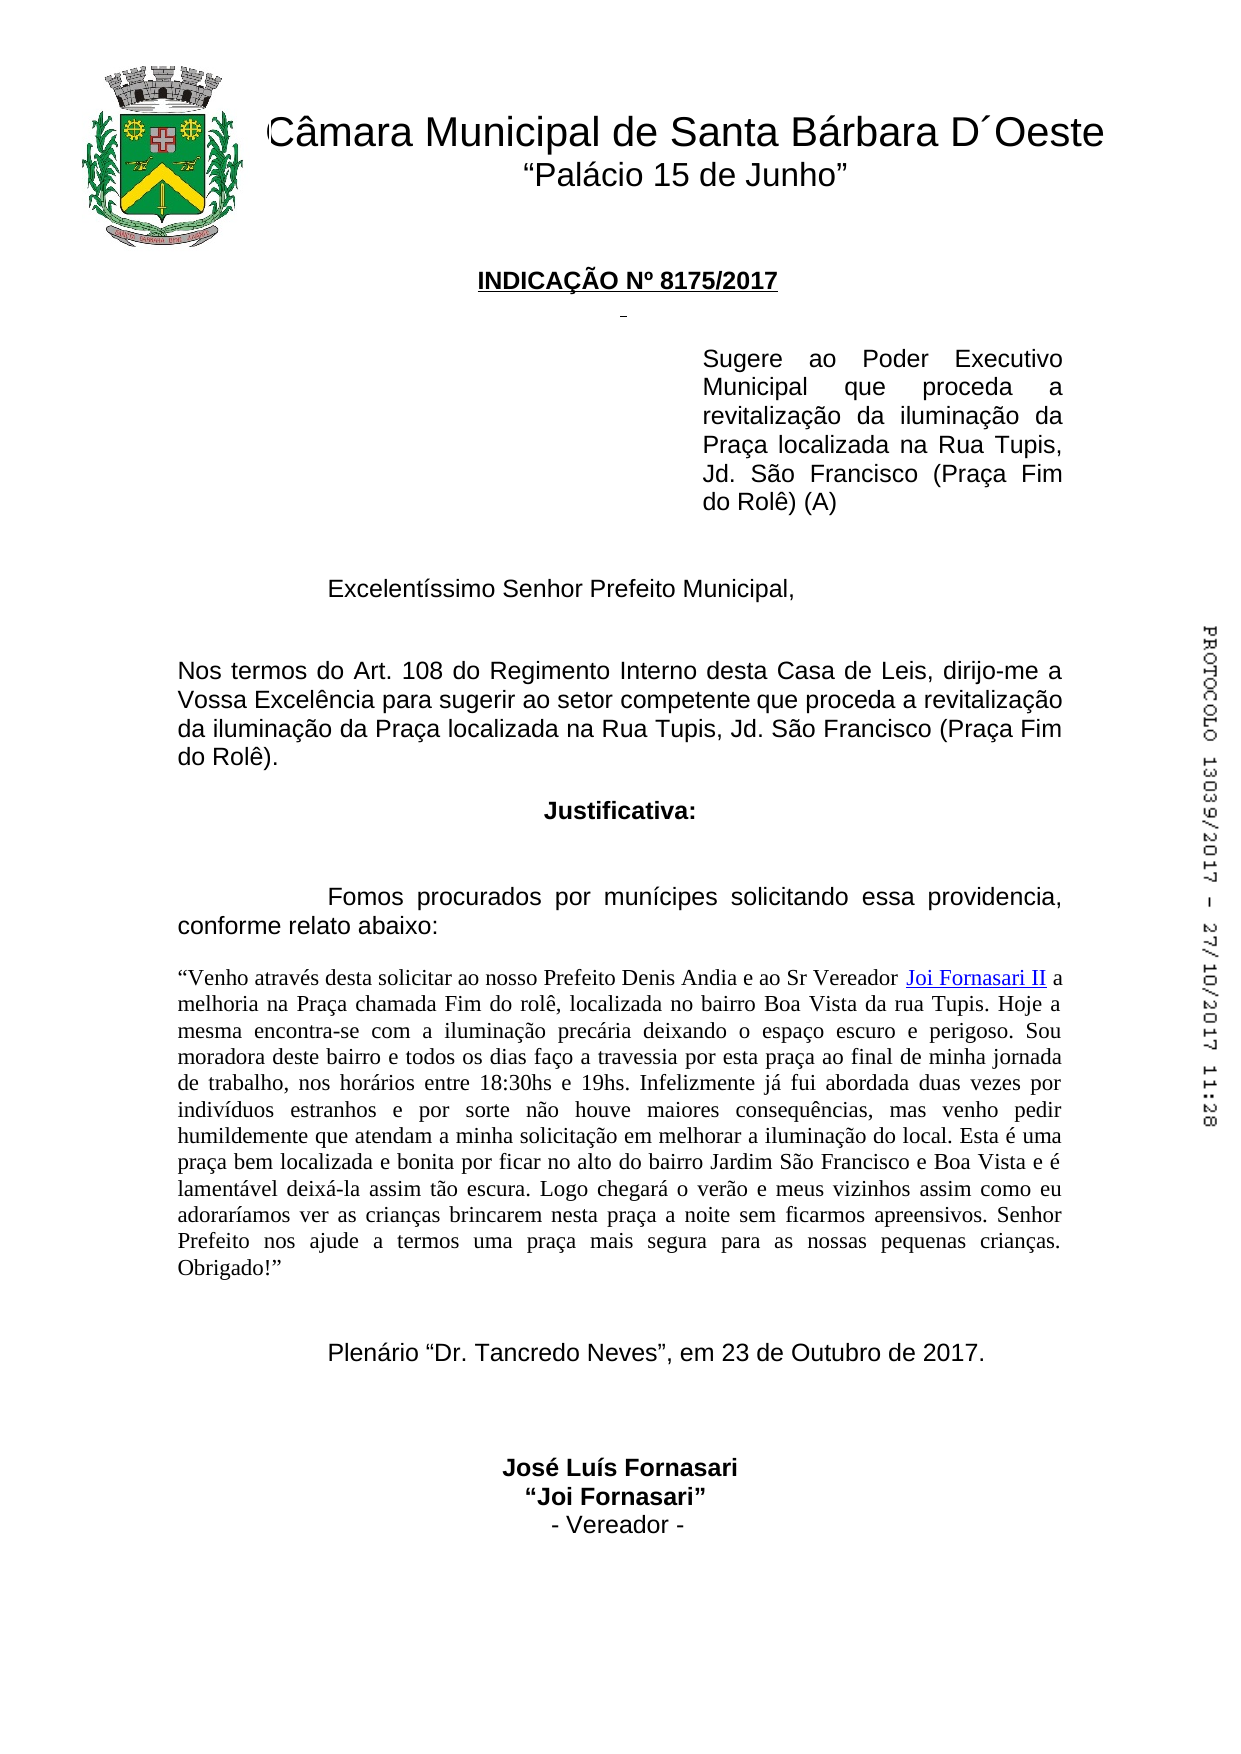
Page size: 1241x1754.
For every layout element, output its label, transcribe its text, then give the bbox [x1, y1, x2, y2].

text Sugere ao Poder Executivo Municipal que proceda a revitalização da iluminação da Praça localizada na Rua Tupis, Jd. São Francisco (Praça Fim do Rolê) (A) [702, 344, 1063, 516]
title INDICAÇÃO Nº 8175/2017 [402, 266, 1063, 294]
text Plenário “Dr. Tancredo Neves”, em 23 de Outubro de 2017. [252, 1338, 1063, 1366]
text Fomos procurados por munícipes solicitando essa providencia, conforme relato abaixo: [177, 882, 1063, 940]
text - Vereador - [177, 1510, 1063, 1539]
picture [1177, 623, 1241, 1131]
text Nos termos do Art. 108 do Regimento Interno desta Casa de Leis, dirijo-me a Vossa Excelência para sugerir ao setor competente que proceda a revitalização da iluminação da Praça localizada na Rua Tupis, Jd. São Francisco (Praça Fim do Rolê). [177, 656, 1063, 771]
text “Venho através desta solicitar ao nosso Prefeito Denis Andia e ao Sr Vereador Joi Fornasari II a melhoria na Praça chamada Fim do rolê, localizada no bairro Boa Vista da rua Tupis. Hoje a mesma encontra-se com a iluminação precária deixando o espaço escuro e perigoso. Sou moradora deste bairro e todos os dias faço a travessia por esta praça ao final de minha jornada de trabalho, nos horários entre 18:30hs e 19hs. Infelizmente já fui abordada duas vezes por indivíduos estranhos e por sorte não houve maiores consequências, mas venho pedir humildemente que atendam a minha solicitação em melhorar a iluminação do local. Esta é uma praça bem localizada e bonita por ficar no alto do bairro Jardim São Francisco e Boa Vista e é lamentável deixá-la assim tão escura. Logo chegará o verão e meus vizinhos assim como eu adoraríamos ver as crianças brincarem nesta praça a noite sem ficarmos apreensivos. Senhor Prefeito nos ajude a termos uma praça mais segura para as nossas pequenas crianças. Obrigado!” [177, 940, 1063, 1280]
picture [81, 66, 250, 254]
text Justificativa: [177, 796, 1063, 825]
text “Joi Fornasari” [177, 1481, 1063, 1510]
text José Luís Fornasari [177, 1453, 1063, 1481]
text Excelentíssimo Senhor Prefeito Municipal, [177, 574, 1063, 602]
